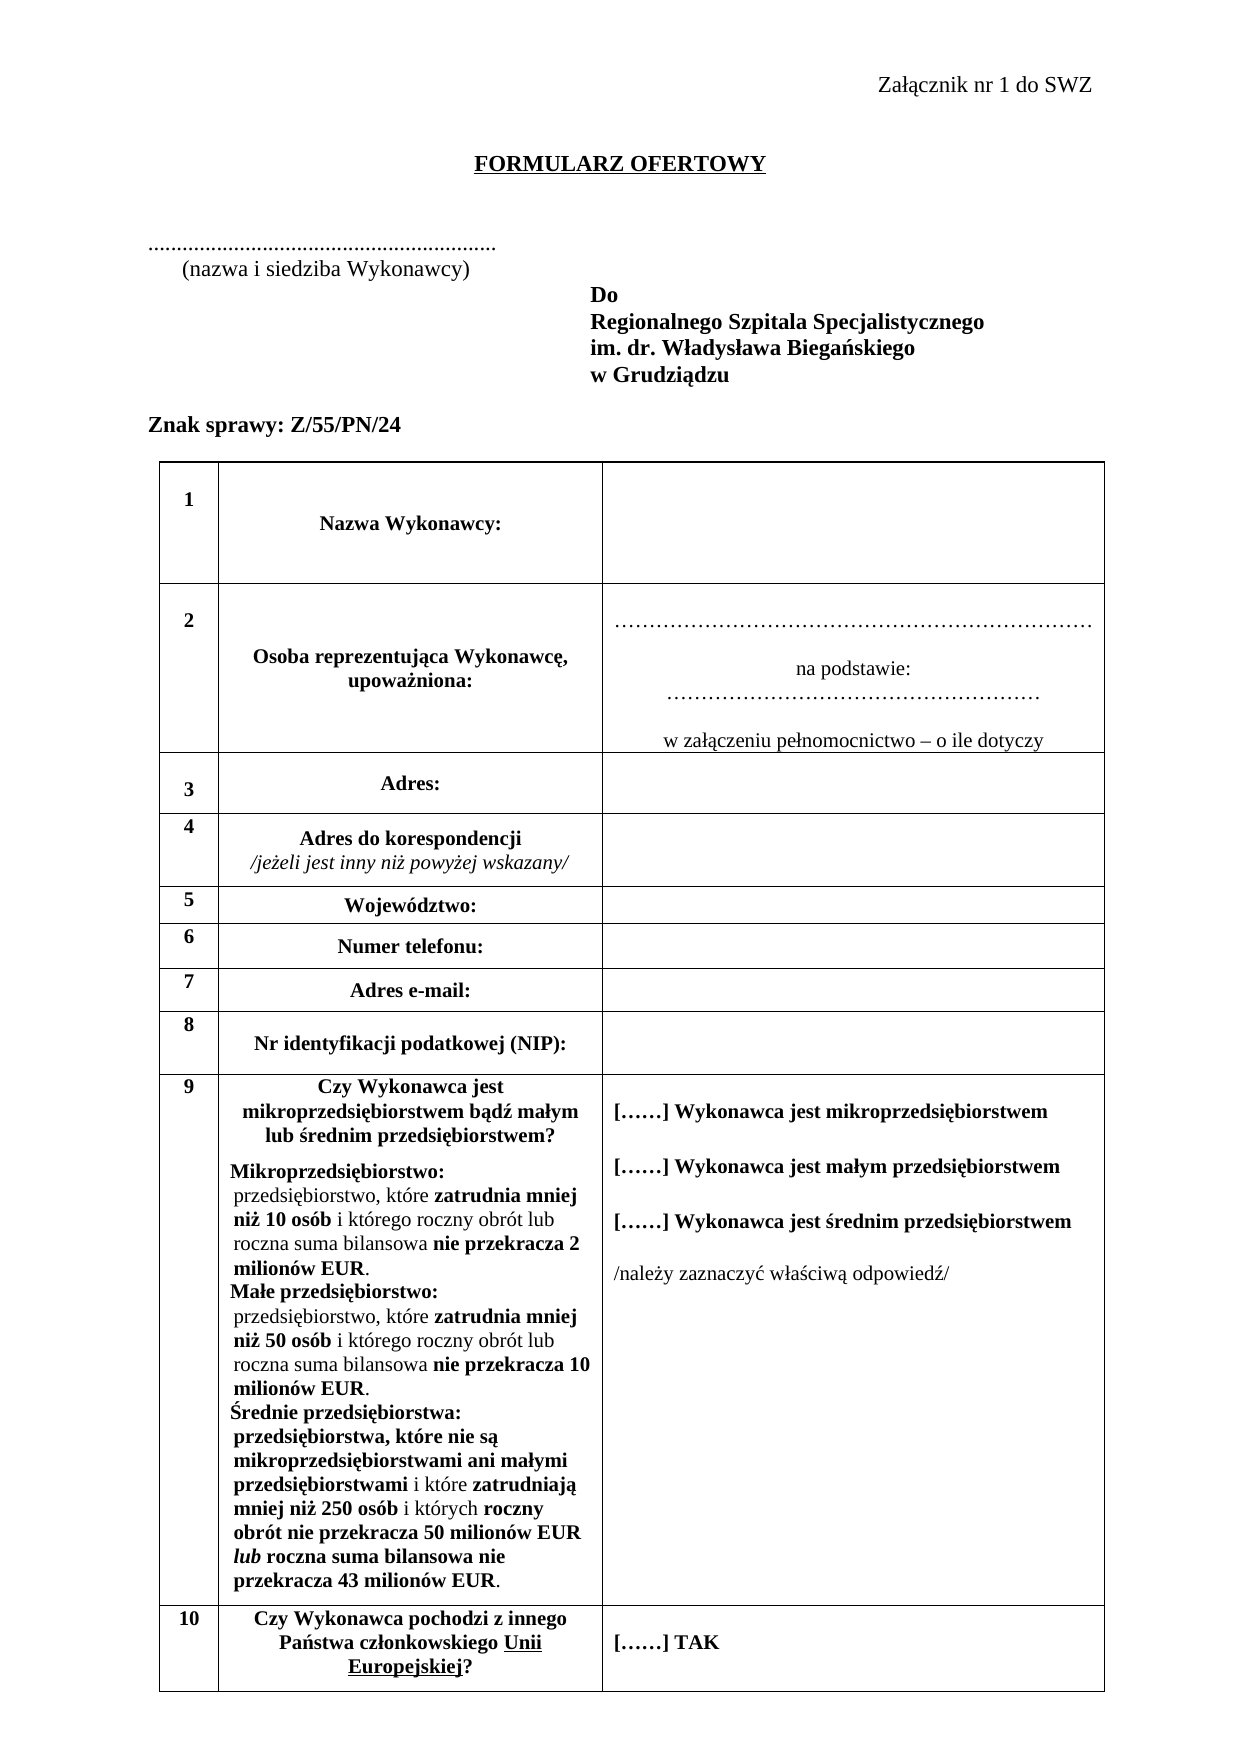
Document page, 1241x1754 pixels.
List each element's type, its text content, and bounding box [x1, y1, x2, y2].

text Załącznik nr 1 do SWZ [148, 71, 1093, 97]
table_header [603, 463, 1104, 583]
table_cell 2 [160, 584, 218, 752]
table_cell [603, 814, 1104, 886]
table_cell 10 [160, 1606, 218, 1691]
table_cell Adres: [219, 753, 602, 813]
table_cell 3 [160, 753, 218, 813]
table_cell Nr identyfikacji podatkowej (NIP): [219, 1012, 602, 1073]
table_cell Adres do korespondencji /jeżeli jest inny niż powyżej wskazany/ [219, 814, 602, 886]
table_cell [219, 1606, 602, 1691]
table_cell Czy Wykonawca jest mikroprzedsiębiorstwem bądź małym lub średnim przedsiębiorstwem? Mikroprzedsiębiorstwo: przedsiębiorstwo, które zatrudnia mniej niż 10 osób i którego roczny obrót lub roczna suma bilansowa nie przekracza 2 milionów EUR. Małe przedsiębiorstwo: przedsiębiorstwo, które zatrudnia mniej niż 50 osób i którego roczny obrót lub roczna suma bilansowa nie przekracza 10 milionów EUR. Średnie przedsiębiorstwa: przedsiębiorstwa, które nie są mikroprzedsiębiorstwami ani małymi przedsiębiorstwami i które zatrudniają mniej niż 250 osób i których roczny obrót nie przekracza 50 milionów EUR lub roczna suma bilansowa nie przekracza 43 milionów EUR. [219, 1075, 602, 1605]
text w Grudziądzu [148, 361, 1093, 387]
subtitle Znak sprawy: Z/55/PN/24 [148, 411, 1093, 437]
table_cell 4 [160, 814, 218, 886]
text FORMULARZ OFERTOWY [148, 150, 1093, 176]
table_cell [603, 969, 1104, 1011]
table_cell 6 [160, 924, 218, 967]
text (nazwa i siedziba Wykonawcy) [148, 255, 1093, 282]
table_cell Województwo: [219, 887, 602, 923]
table_header Nazwa Wykonawcy: [219, 463, 602, 583]
table_cell Adres e-mail: [219, 969, 602, 1011]
table_header 1 [160, 463, 218, 583]
table_cell 8 [160, 1012, 218, 1073]
table_cell [603, 1012, 1104, 1073]
text Regionalnego Szpitala Specjalistycznego [148, 308, 1093, 334]
table_cell 7 [160, 969, 218, 1011]
table_cell [603, 753, 1104, 813]
text ............................................................. [148, 229, 1093, 255]
text Do [148, 282, 1093, 308]
table_cell …………………………………………………………… na podstawie: ……………………………………………… w załączeniu pełnomocnictwo – o ile dotyczy [603, 584, 1104, 752]
table_cell [……] Wykonawca jest mikroprzedsiębiorstwem [……] Wykonawca jest małym przedsiębiorstwem [……] Wykonawca jest średnim przedsiębiorstwem /należy zaznaczyć właściwą odpowiedź/ [603, 1075, 1104, 1605]
table_cell 5 [160, 887, 218, 923]
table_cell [603, 1606, 1104, 1691]
table_cell [603, 887, 1104, 923]
table_cell Numer telefonu: [219, 924, 602, 967]
text im. dr. Władysława Biegańskiego [148, 334, 1093, 361]
table_cell [603, 924, 1104, 967]
table_cell Osoba reprezentująca Wykonawcę, upoważniona: [219, 584, 602, 752]
table_cell 9 [160, 1075, 218, 1605]
